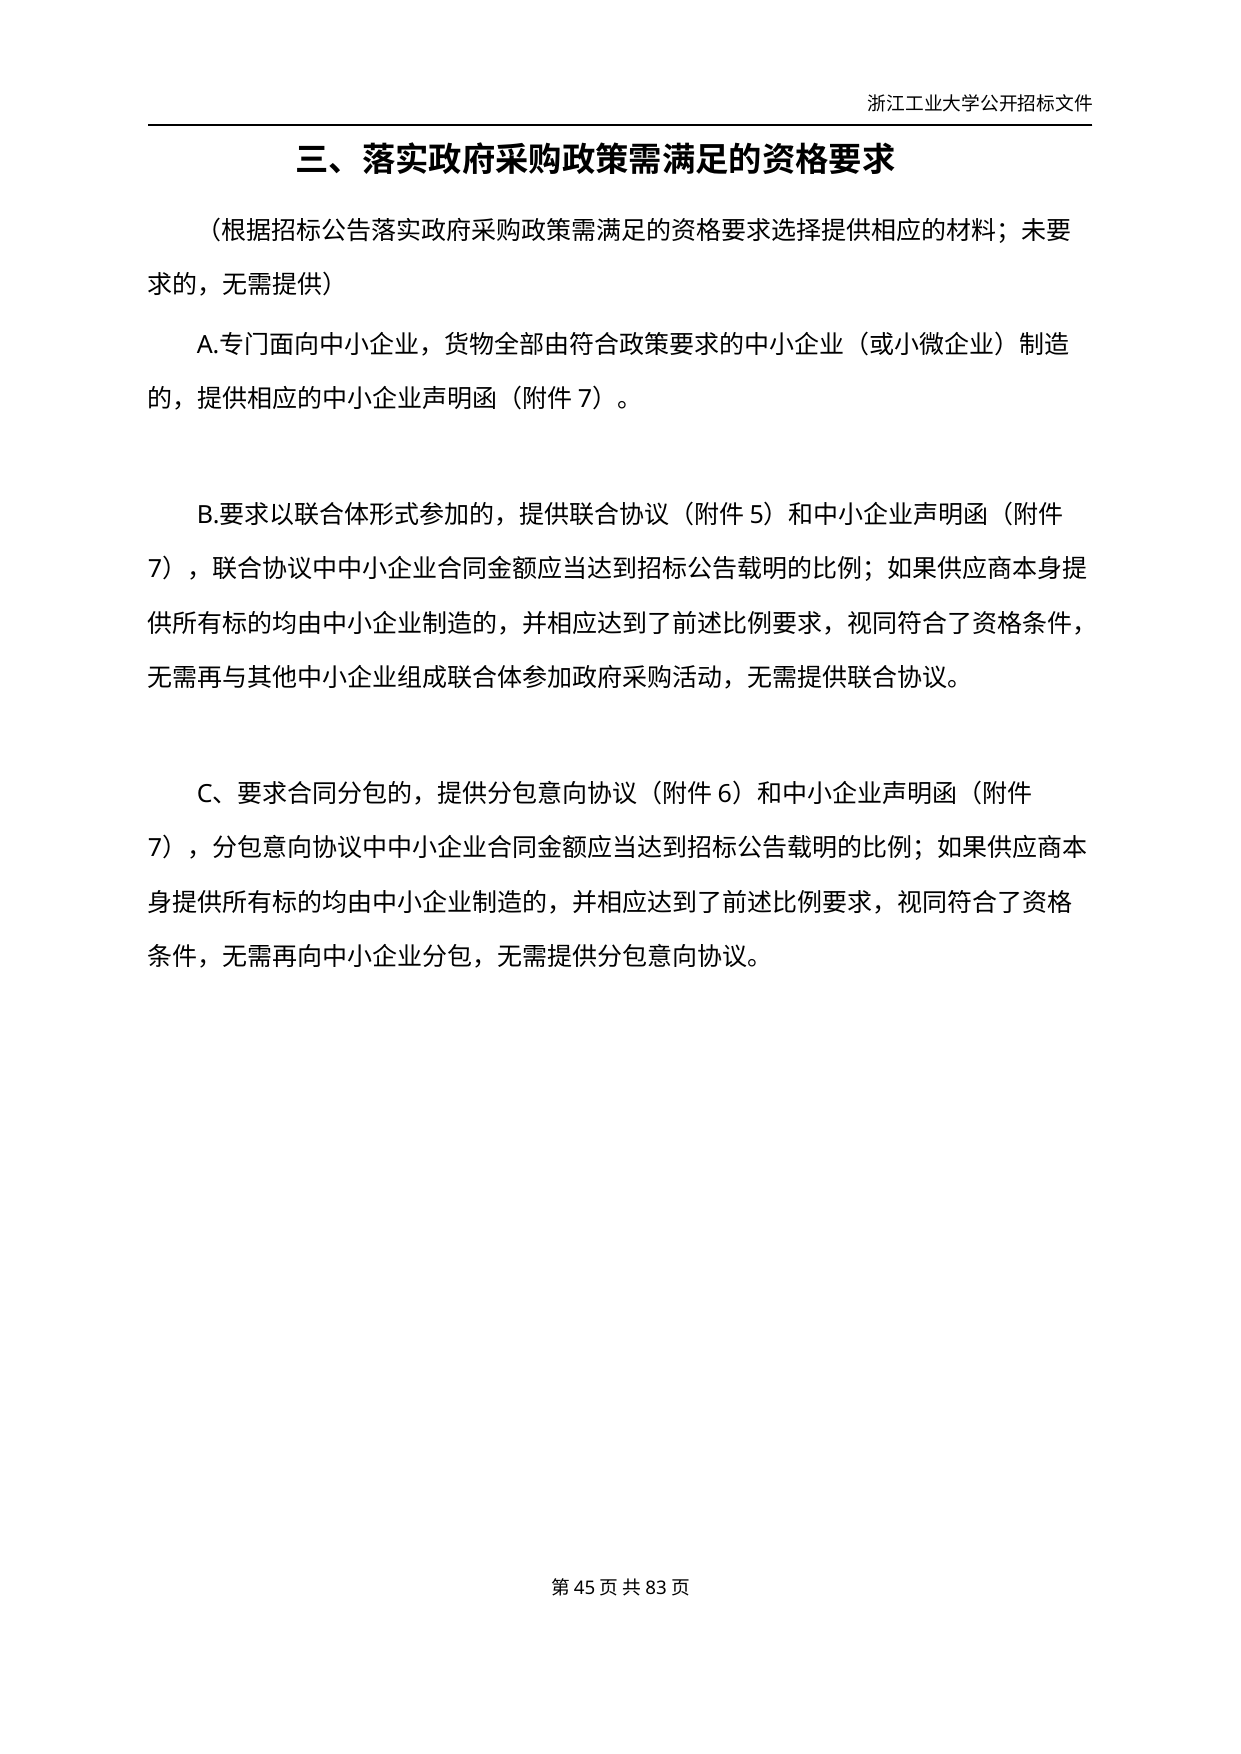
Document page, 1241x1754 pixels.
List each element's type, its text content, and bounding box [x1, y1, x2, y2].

text A.专门面向中小企业，货物全部由符合政策要求的中小企业（或小微企业）制造的，提供相应的中小企业声明函（附件7）。 [148, 324, 1092, 415]
text B.要求以联合体形式参加的，提供联合协议（附件5）和中小企业声明函（附件7），联合协议中中小企业合同金额应当达到招标公告载明的比例；如果供应商本身提供所有标的均由中小企业制造的，并相应达到了前述比例要求，视同符合了资格条件，无需再与其他中小企业组成联合体参加政府采购活动，无需提供联合协议。 [148, 494, 1092, 694]
text 三、落实政府采购政策需满足的资格要求 [148, 133, 1042, 181]
text C、要求合同分包的，提供分包意向协议（附件6）和中小企业声明函（附件7），分包意向协议中中小企业合同金额应当达到招标公告载明的比例；如果供应商本身提供所有标的均由中小企业制造的，并相应达到了前述比例要求，视同符合了资格条件，无需再向中小企业分包，无需提供分包意向协议。 [148, 773, 1092, 973]
text （根据招标公告落实政府采购政策需满足的资格要求选择提供相应的材料；未要求的，无需提供） [148, 210, 1092, 301]
